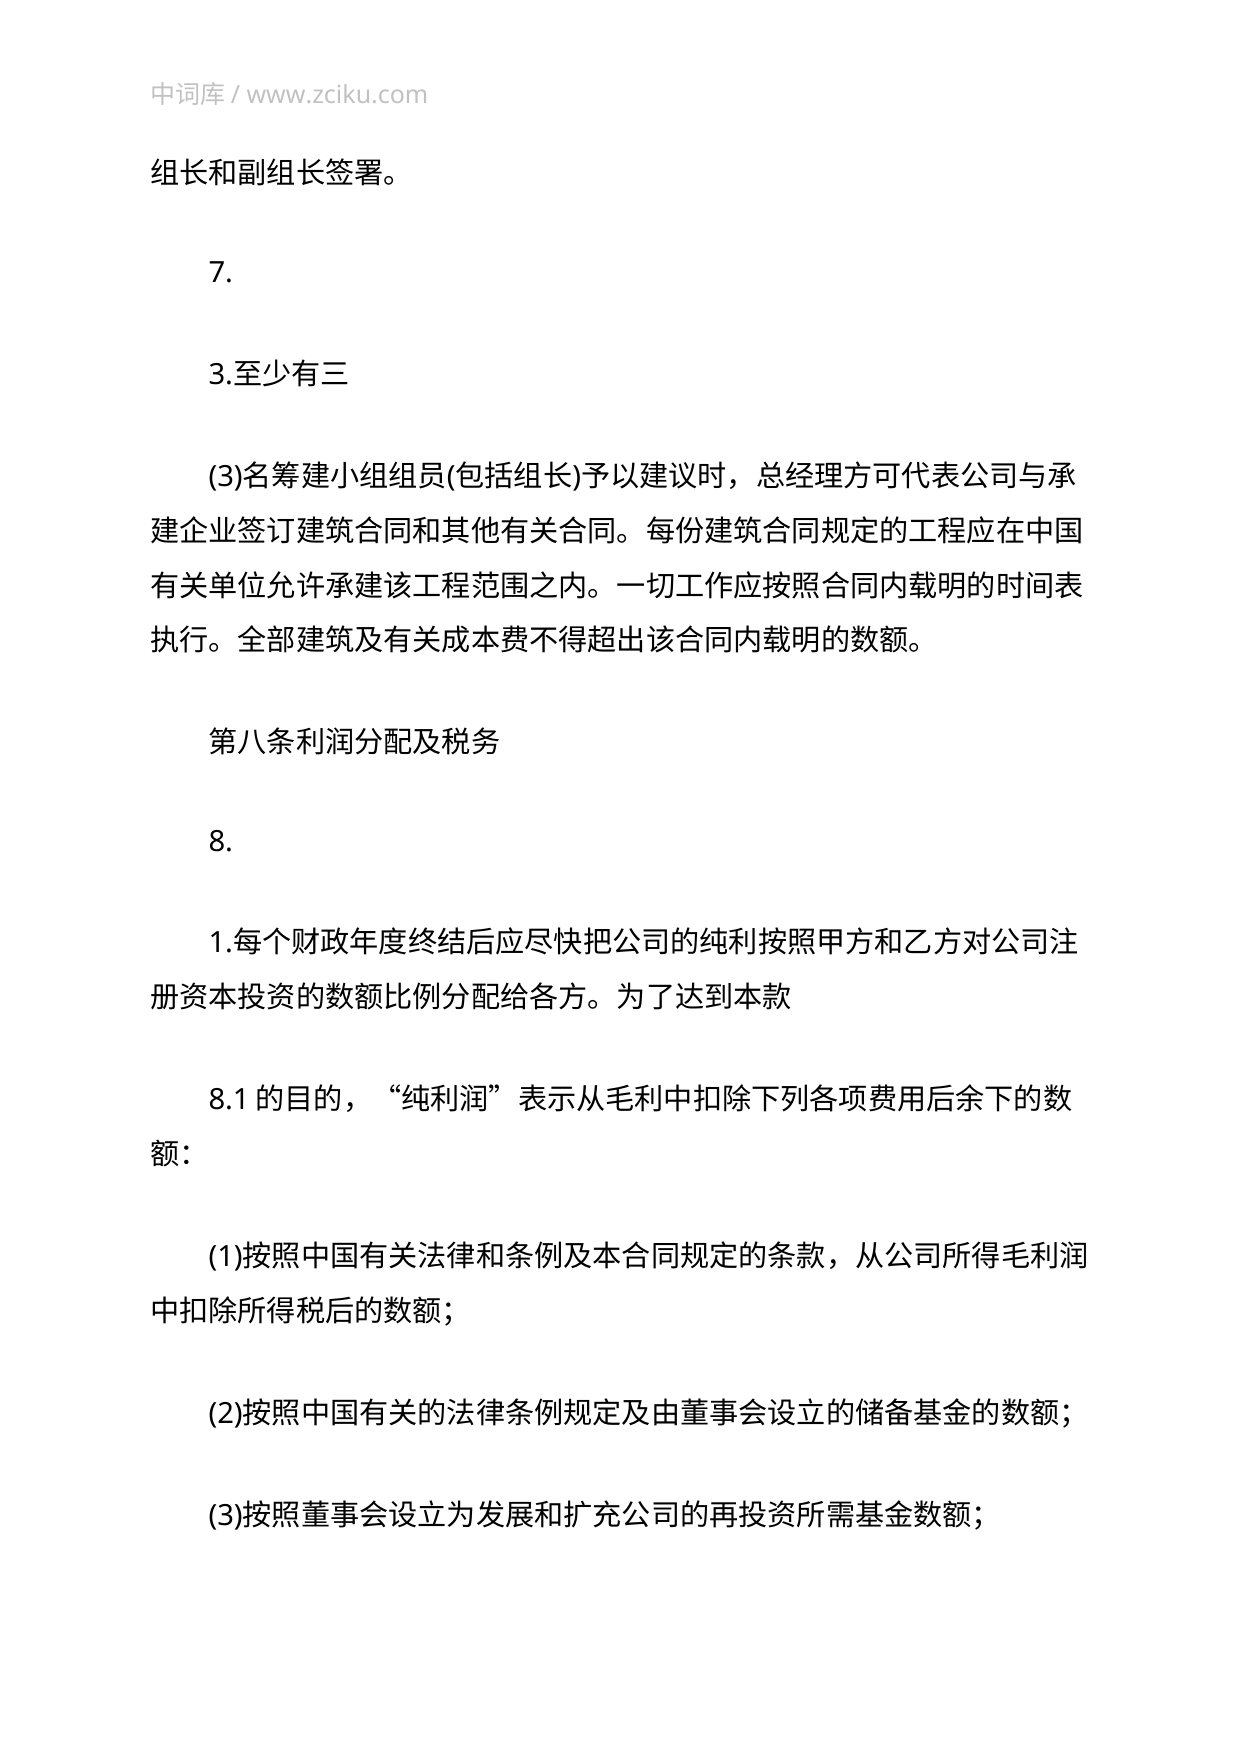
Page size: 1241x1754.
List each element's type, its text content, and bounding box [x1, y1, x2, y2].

text (3)按照董事会设立为发展和扩充公司的再投资所需基金数额； [150, 1491, 1090, 1534]
text 8. [150, 821, 1090, 860]
text 8.1的目的，“纯利润”表示从毛利中扣除下列各项费用后余下的数额： [150, 1076, 1090, 1173]
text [150, 150, 1090, 192]
text 第八条利润分配及税务 [150, 719, 1090, 761]
text 1.每个财政年度终结后应尽快把公司的纯利按照甲方和乙方对公司注册资本投资的数额比例分配给各方。为了达到本款 [150, 919, 1090, 1016]
text 7. [150, 252, 1090, 291]
text (2)按照中国有关的法律条例规定及由董事会设立的储备基金的数额； [150, 1389, 1090, 1432]
text (1)按照中国有关法律和条例及本合同规定的条款，从公司所得毛利润中扣除所得税后的数额； [150, 1232, 1090, 1330]
text (3)名筹建小组组员(包括组长)予以建议时，总经理方可代表公司与承建企业签订建筑合同和其他有关合同。每份建筑合同规定的工程应在中国有关单位允许承建该工程范围之内。一切工作应按照合同内载明的时间表执行。全部建筑及有关成本费不得超出该合同内载明的数额。 [150, 452, 1090, 659]
text 3.至少有三 [150, 350, 1090, 393]
